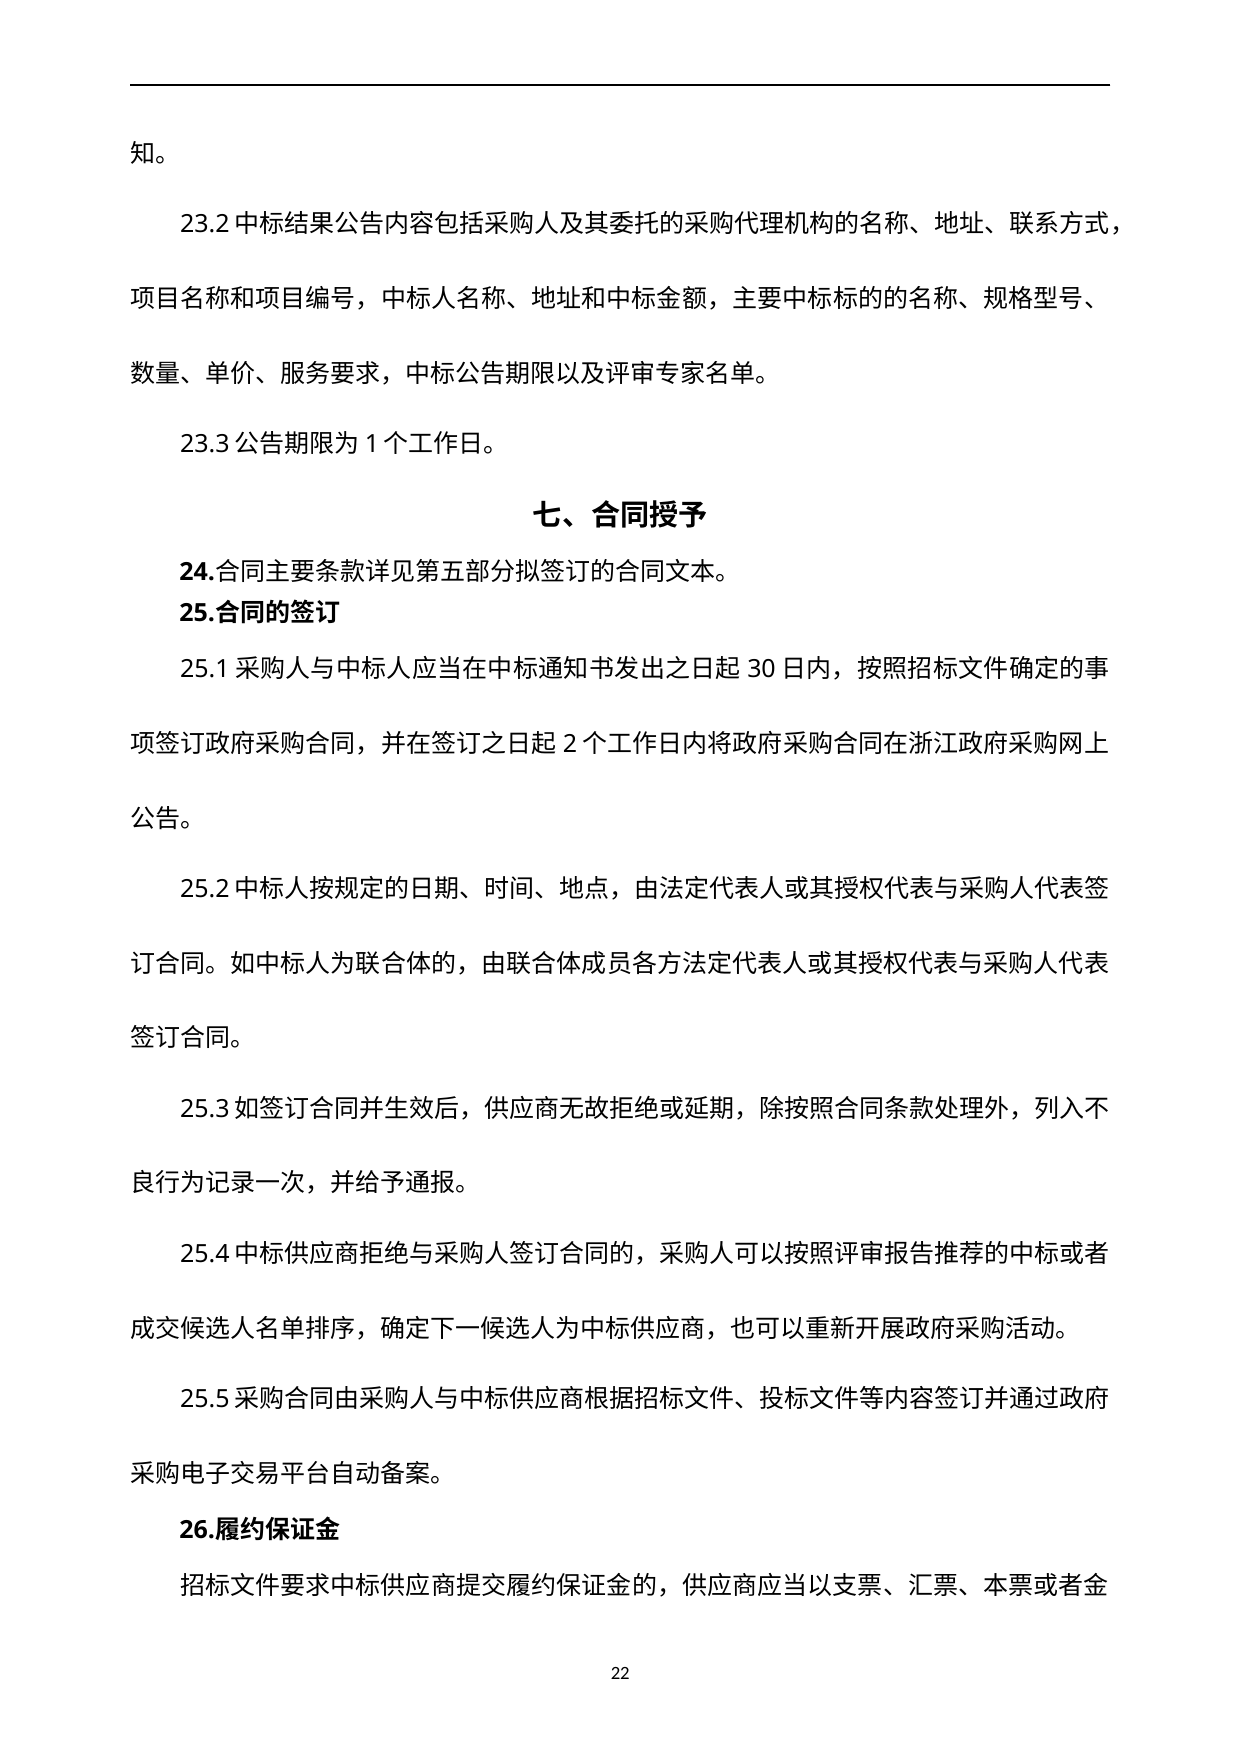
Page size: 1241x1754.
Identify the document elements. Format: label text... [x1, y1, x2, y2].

text 25.合同的签订 [130, 593, 1110, 629]
subtitle 七、合同授予 [130, 480, 1110, 545]
text 24.合同主要条款详见第五部分拟签订的合同文本。 [130, 551, 1110, 587]
text 23.3公告期限为1个工作日。 [130, 409, 1110, 474]
text 25.3如签订合同并生效后，供应商无故拒绝或延期，除按照合同条款处理外，列入不良行为记录一次，并给予通报。 [130, 1074, 1110, 1213]
text 26.履约保证金 [130, 1509, 1110, 1545]
text 25.4中标供应商拒绝与采购人签订合同的，采购人可以按照评审报告推荐的中标或者成交候选人名单排序，确定下一候选人为中标供应商，也可以重新开展政府采购活动。 [130, 1219, 1110, 1359]
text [130, 119, 1110, 184]
text 25.5采购合同由采购人与中标供应商根据招标文件、投标文件等内容签订并通过政府采购电子交易平台自动备案。 [130, 1364, 1110, 1504]
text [130, 1551, 1110, 1616]
text 25.2中标人按规定的日期、时间、地点，由法定代表人或其授权代表与采购人代表签订合同。如中标人为联合体的，由联合体成员各方法定代表人或其授权代表与采购人代表签订合同。 [130, 854, 1110, 1068]
text 23.2中标结果公告内容包括采购人及其委托的采购代理机构的名称、地址、联系方式，项目名称和项目编号，中标人名称、地址和中标金额，主要中标标的的名称、规格型号、数量、单价、服务要求，中标公告期限以及评审专家名单。 [130, 189, 1110, 404]
text 25.1采购人与中标人应当在中标通知书发出之日起30日内，按照招标文件确定的事项签订政府采购合同，并在签订之日起2个工作日内将政府采购合同在浙江政府采购网上公告。 [130, 634, 1110, 849]
